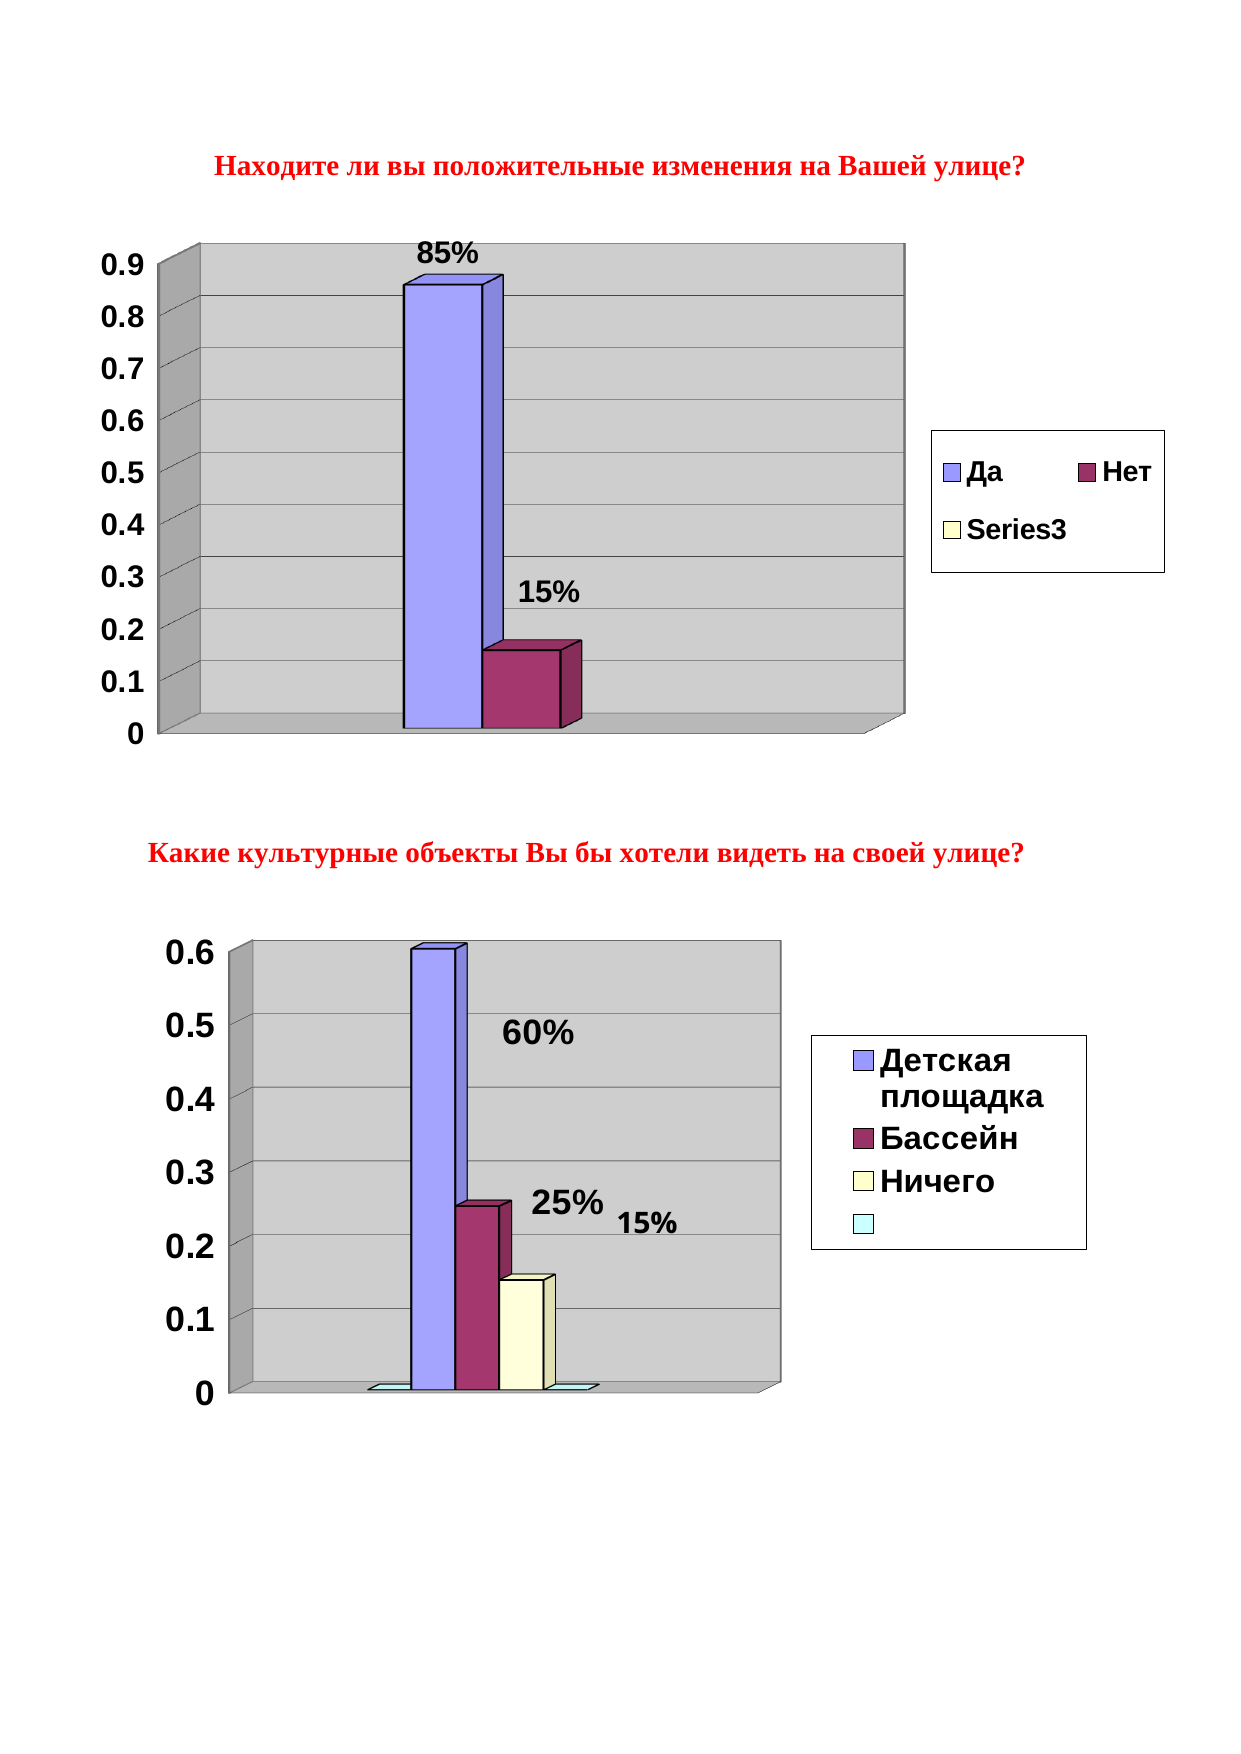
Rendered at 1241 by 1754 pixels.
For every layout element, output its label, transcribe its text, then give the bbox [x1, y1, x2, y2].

text Находите ли вы положительные изменения на Вашей улице? [148, 148, 1093, 181]
text Какие культурные объекты Вы бы хотели видеть на своей улице? [148, 835, 1093, 868]
